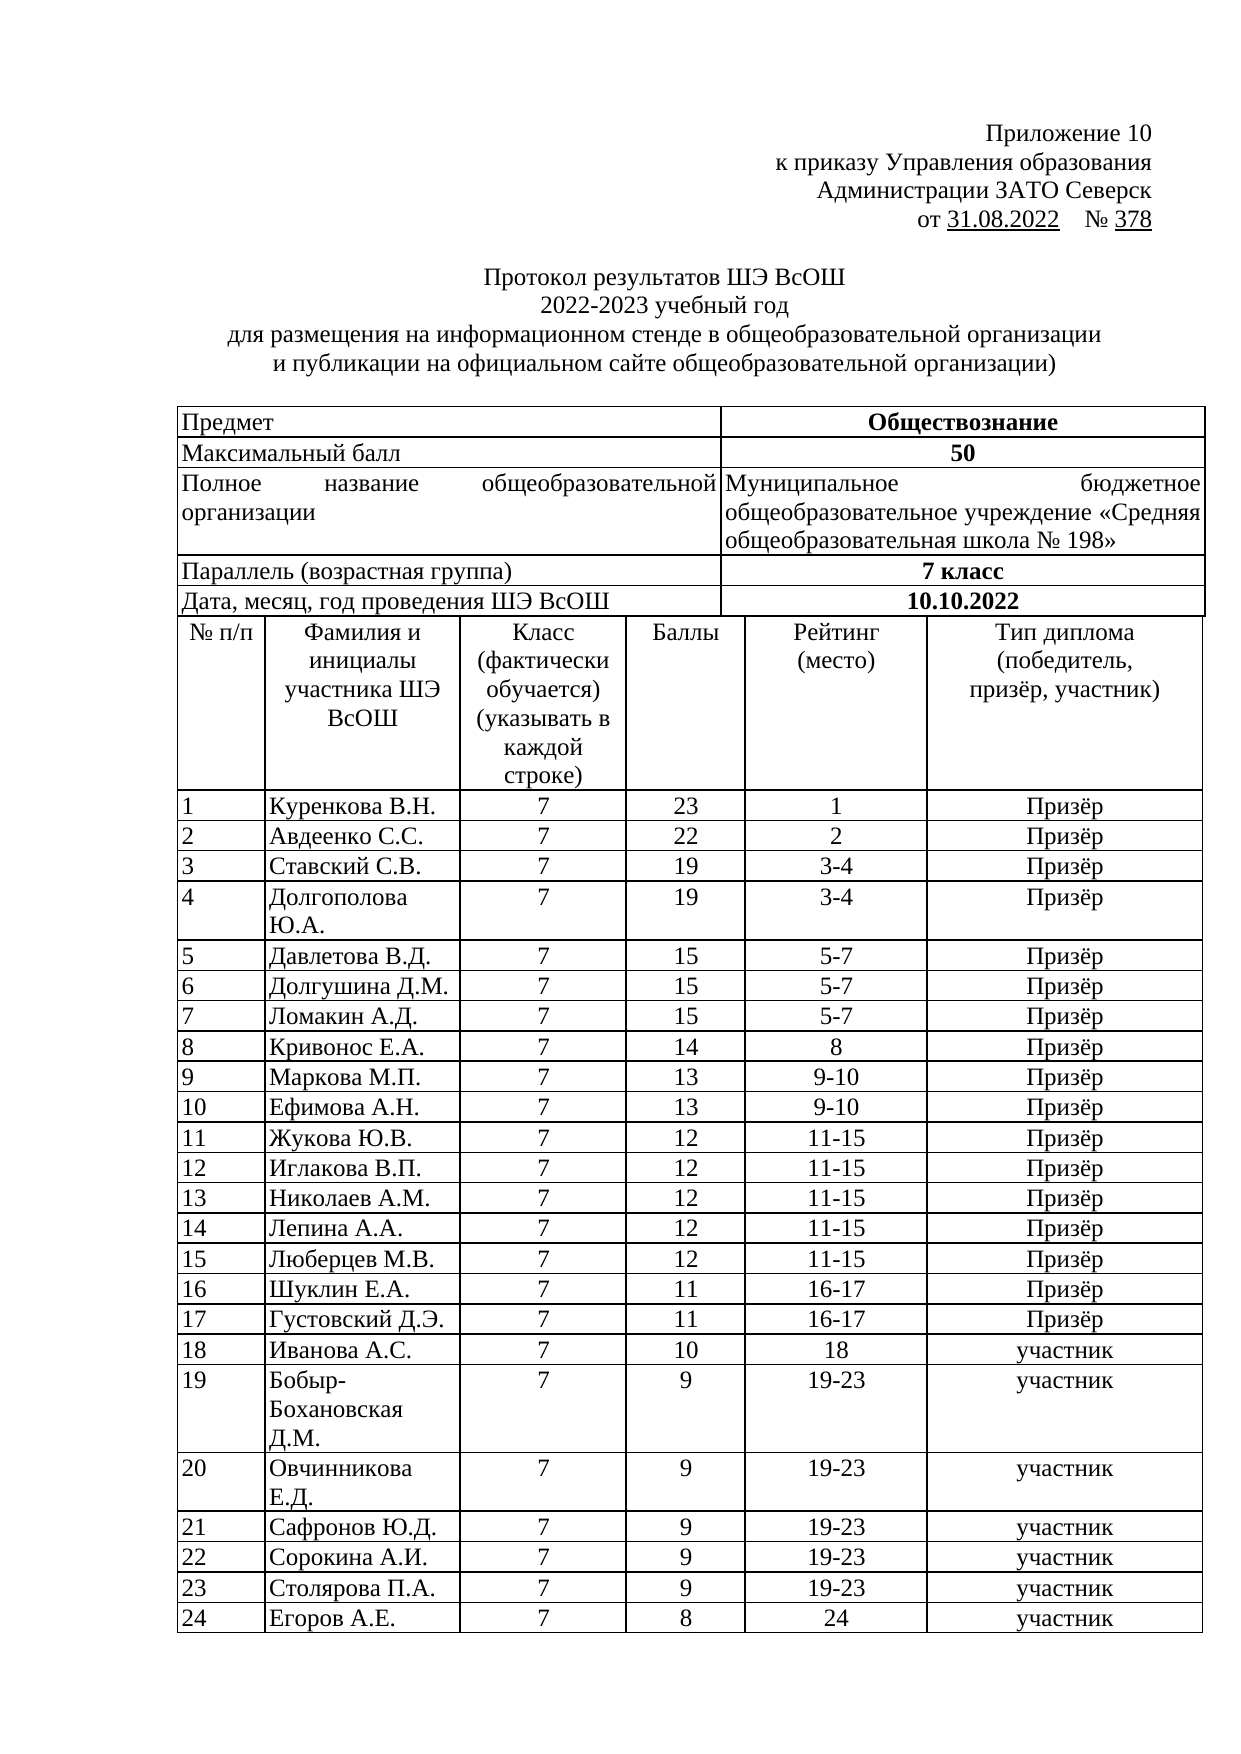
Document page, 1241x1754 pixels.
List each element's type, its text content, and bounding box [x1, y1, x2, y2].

table_cell 11-15 [746, 1123, 926, 1151]
table_cell Ефимова А.Н. [266, 1092, 459, 1121]
table_cell 7 [461, 791, 625, 819]
table_cell Максимальный балл [178, 438, 720, 466]
table_cell 19-23 [746, 1453, 926, 1510]
table_cell 7 [461, 1092, 625, 1121]
table_cell Призёр [928, 791, 1202, 819]
table_cell Призёр [928, 1183, 1202, 1212]
table_cell Густовский Д.Э. [266, 1305, 459, 1333]
table_cell 24 [746, 1603, 926, 1632]
table_cell 17 [178, 1305, 264, 1333]
table_cell 14 [178, 1214, 264, 1242]
table_cell 7 [461, 941, 625, 969]
table_cell 4 [178, 882, 264, 939]
table_cell 19 [627, 882, 744, 939]
table_cell 10 [178, 1092, 264, 1121]
table_cell 13 [627, 1092, 744, 1121]
table_cell Долгушина Д.М. [266, 971, 459, 1000]
table_cell 1 [746, 791, 926, 819]
table_cell Долгополова Ю.А. [266, 882, 459, 939]
table_cell 16-17 [746, 1274, 926, 1303]
text от 31.08.2022 № 378 [177, 204, 1152, 233]
table_cell 7 [461, 1183, 625, 1212]
table_cell Призёр [928, 941, 1202, 969]
table_cell 23 [178, 1573, 264, 1601]
table_cell участник [928, 1512, 1202, 1541]
table_cell 8 [178, 1032, 264, 1060]
table_cell 2 [746, 821, 926, 850]
table_cell Призёр [928, 1092, 1202, 1121]
table_cell 19-23 [746, 1542, 926, 1571]
table_cell 10.10.2022 [722, 586, 1204, 615]
table_cell 15 [627, 941, 744, 969]
table_cell 7 [461, 1274, 625, 1303]
table_cell Класс (фактически обучается) (указывать в каждой строке) [461, 617, 625, 789]
table_cell 7 [461, 1365, 625, 1451]
table_cell 7 [461, 1001, 625, 1030]
table_cell 7 [461, 1123, 625, 1151]
table_cell Кривонос Е.А. [266, 1032, 459, 1060]
table_cell 7 класс [722, 556, 1204, 584]
table_cell 9-10 [746, 1092, 926, 1121]
table_cell 7 [461, 1305, 625, 1333]
table_cell Фамилия и инициалы участника ШЭ ВсОШ [266, 617, 459, 789]
table_cell 24 [178, 1603, 264, 1632]
table_cell 12 [627, 1183, 744, 1212]
table_cell 6 [178, 971, 264, 1000]
table_cell 12 [627, 1123, 744, 1151]
table_cell Тип диплома (победитель, призёр, участник) [928, 617, 1202, 789]
table_header Обществознание [722, 407, 1204, 436]
table_cell Призёр [928, 882, 1202, 939]
table_cell 9 [627, 1365, 744, 1451]
table_cell Рейтинг (место) [746, 617, 926, 789]
table_cell Авдеенко С.С. [266, 821, 459, 850]
table_cell 50 [722, 438, 1204, 466]
table_cell Давлетова В.Д. [266, 941, 459, 969]
table_cell 15 [627, 971, 744, 1000]
table_cell участник [928, 1453, 1202, 1510]
table_cell Иванова А.С. [266, 1335, 459, 1363]
table_cell 7 [461, 1573, 625, 1601]
table_cell 11-15 [746, 1214, 926, 1242]
table_cell Призёр [928, 1032, 1202, 1060]
table_cell Баллы [627, 617, 744, 789]
table_cell Полное название общеобразовательной организации [178, 468, 720, 554]
table_cell 11-15 [746, 1244, 926, 1273]
table_cell 15 [178, 1244, 264, 1273]
table_cell 7 [461, 1512, 625, 1541]
table_cell 3-4 [746, 851, 926, 880]
table_cell 15 [627, 1001, 744, 1030]
table_cell 11 [627, 1305, 744, 1333]
table_cell 3 [178, 851, 264, 880]
table_cell 20 [178, 1453, 264, 1510]
table_cell 13 [627, 1062, 744, 1091]
table_cell 11-15 [746, 1183, 926, 1212]
table_cell Призёр [928, 1001, 1202, 1030]
table_cell 7 [461, 1453, 625, 1510]
table_cell 11-15 [746, 1153, 926, 1182]
table_cell 1 [178, 791, 264, 819]
table_cell 11 [178, 1123, 264, 1151]
text Протокол результатов ШЭ ВсОШ [177, 262, 1152, 291]
table_cell Шуклин Е.А. [266, 1274, 459, 1303]
table_cell 9 [627, 1453, 744, 1510]
table_cell 21 [178, 1512, 264, 1541]
table_cell Призёр [928, 971, 1202, 1000]
text для размещения на информационном стенде в общеобразовательной организации и публикации на официальном сайте общеобразовательной организации) [177, 319, 1152, 377]
table_cell 19 [627, 851, 744, 880]
table_cell 5-7 [746, 941, 926, 969]
table_cell 7 [461, 1542, 625, 1571]
table_cell Призёр [928, 1274, 1202, 1303]
table_cell участник [928, 1573, 1202, 1601]
table_cell Сорокина А.И. [266, 1542, 459, 1571]
table_cell 2 [178, 821, 264, 850]
table_cell 7 [461, 1062, 625, 1091]
table_cell 7 [461, 971, 625, 1000]
table_cell 19 [178, 1365, 264, 1451]
table_cell 9 [627, 1512, 744, 1541]
table_cell 16-17 [746, 1305, 926, 1333]
table_cell 11 [627, 1274, 744, 1303]
table_cell Николаев А.М. [266, 1183, 459, 1212]
table_cell 8 [746, 1032, 926, 1060]
table_cell 7 [461, 821, 625, 850]
table_cell Сафронов Ю.Д. [266, 1512, 459, 1541]
table_cell 19-23 [746, 1573, 926, 1601]
table_cell 7 [461, 1032, 625, 1060]
table_cell 10 [627, 1335, 744, 1363]
table_cell 14 [627, 1032, 744, 1060]
text Приложение 10 [177, 118, 1152, 147]
table_cell 19-23 [746, 1512, 926, 1541]
table_cell 7 [461, 1214, 625, 1242]
table_cell 13 [178, 1183, 264, 1212]
table_cell Параллель (возрастная группа) [178, 556, 720, 584]
table_cell Столярова П.А. [266, 1573, 459, 1601]
table_cell Ломакин А.Д. [266, 1001, 459, 1030]
table_cell 9 [627, 1573, 744, 1601]
table_cell Призёр [928, 1244, 1202, 1273]
table_cell Призёр [928, 1214, 1202, 1242]
table_cell участник [928, 1542, 1202, 1571]
table_cell 16 [178, 1274, 264, 1303]
table_cell Овчинникова Е.Д. [266, 1453, 459, 1510]
table_header Предмет [178, 407, 720, 436]
table_cell 18 [178, 1335, 264, 1363]
table_cell 7 [461, 1244, 625, 1273]
table_cell 18 [746, 1335, 926, 1363]
table_cell Маркова М.П. [266, 1062, 459, 1091]
table_cell 7 [461, 851, 625, 880]
table_cell Куренкова В.Н. [266, 791, 459, 819]
table_cell Призёр [928, 1123, 1202, 1151]
table_cell Муниципальное бюджетное общеобразовательное учреждение «Средняя общеобразовательная школа № 198» [722, 468, 1204, 554]
table_cell участник [928, 1603, 1202, 1632]
table_cell Егоров А.Е. [266, 1603, 459, 1632]
table_cell 22 [627, 821, 744, 850]
table_cell Дата, месяц, год проведения ШЭ ВсОШ [178, 586, 720, 615]
table_cell 12 [178, 1153, 264, 1182]
table_cell Призёр [928, 821, 1202, 850]
table_cell 19-23 [746, 1365, 926, 1451]
table_cell Призёр [928, 1153, 1202, 1182]
table_cell 9 [178, 1062, 264, 1091]
table_cell 8 [627, 1603, 744, 1632]
table_cell Лепина А.А. [266, 1214, 459, 1242]
table_cell Люберцев М.В. [266, 1244, 459, 1273]
table_cell Ставский С.В. [266, 851, 459, 880]
table_cell 5 [178, 941, 264, 969]
table_cell Призёр [928, 851, 1202, 880]
table_cell Бобыр-Бохановская Д.М. [266, 1365, 459, 1451]
table_cell 7 [461, 1335, 625, 1363]
table_cell участник [928, 1335, 1202, 1363]
table_cell Призёр [928, 1062, 1202, 1091]
text 2022-2023 учебный год [177, 291, 1152, 319]
table_cell 22 [178, 1542, 264, 1571]
table_cell 12 [627, 1214, 744, 1242]
table_cell 23 [627, 791, 744, 819]
table_cell 7 [461, 1603, 625, 1632]
table_cell № п/п [178, 617, 264, 789]
table_cell 9 [627, 1542, 744, 1571]
text к приказу Управления образования [177, 147, 1152, 176]
table_cell 9-10 [746, 1062, 926, 1091]
table_cell Призёр [928, 1305, 1202, 1333]
table_cell 12 [627, 1153, 744, 1182]
table_cell 5-7 [746, 971, 926, 1000]
table_cell 3-4 [746, 882, 926, 939]
table_cell участник [928, 1365, 1202, 1451]
table_cell 7 [461, 882, 625, 939]
text Администрации ЗАТО Северск [177, 176, 1152, 204]
table_cell Иглакова В.П. [266, 1153, 459, 1182]
table_cell 7 [178, 1001, 264, 1030]
table_cell 12 [627, 1244, 744, 1273]
table_cell Жукова Ю.В. [266, 1123, 459, 1151]
table_cell 5-7 [746, 1001, 926, 1030]
table_cell 7 [461, 1153, 625, 1182]
